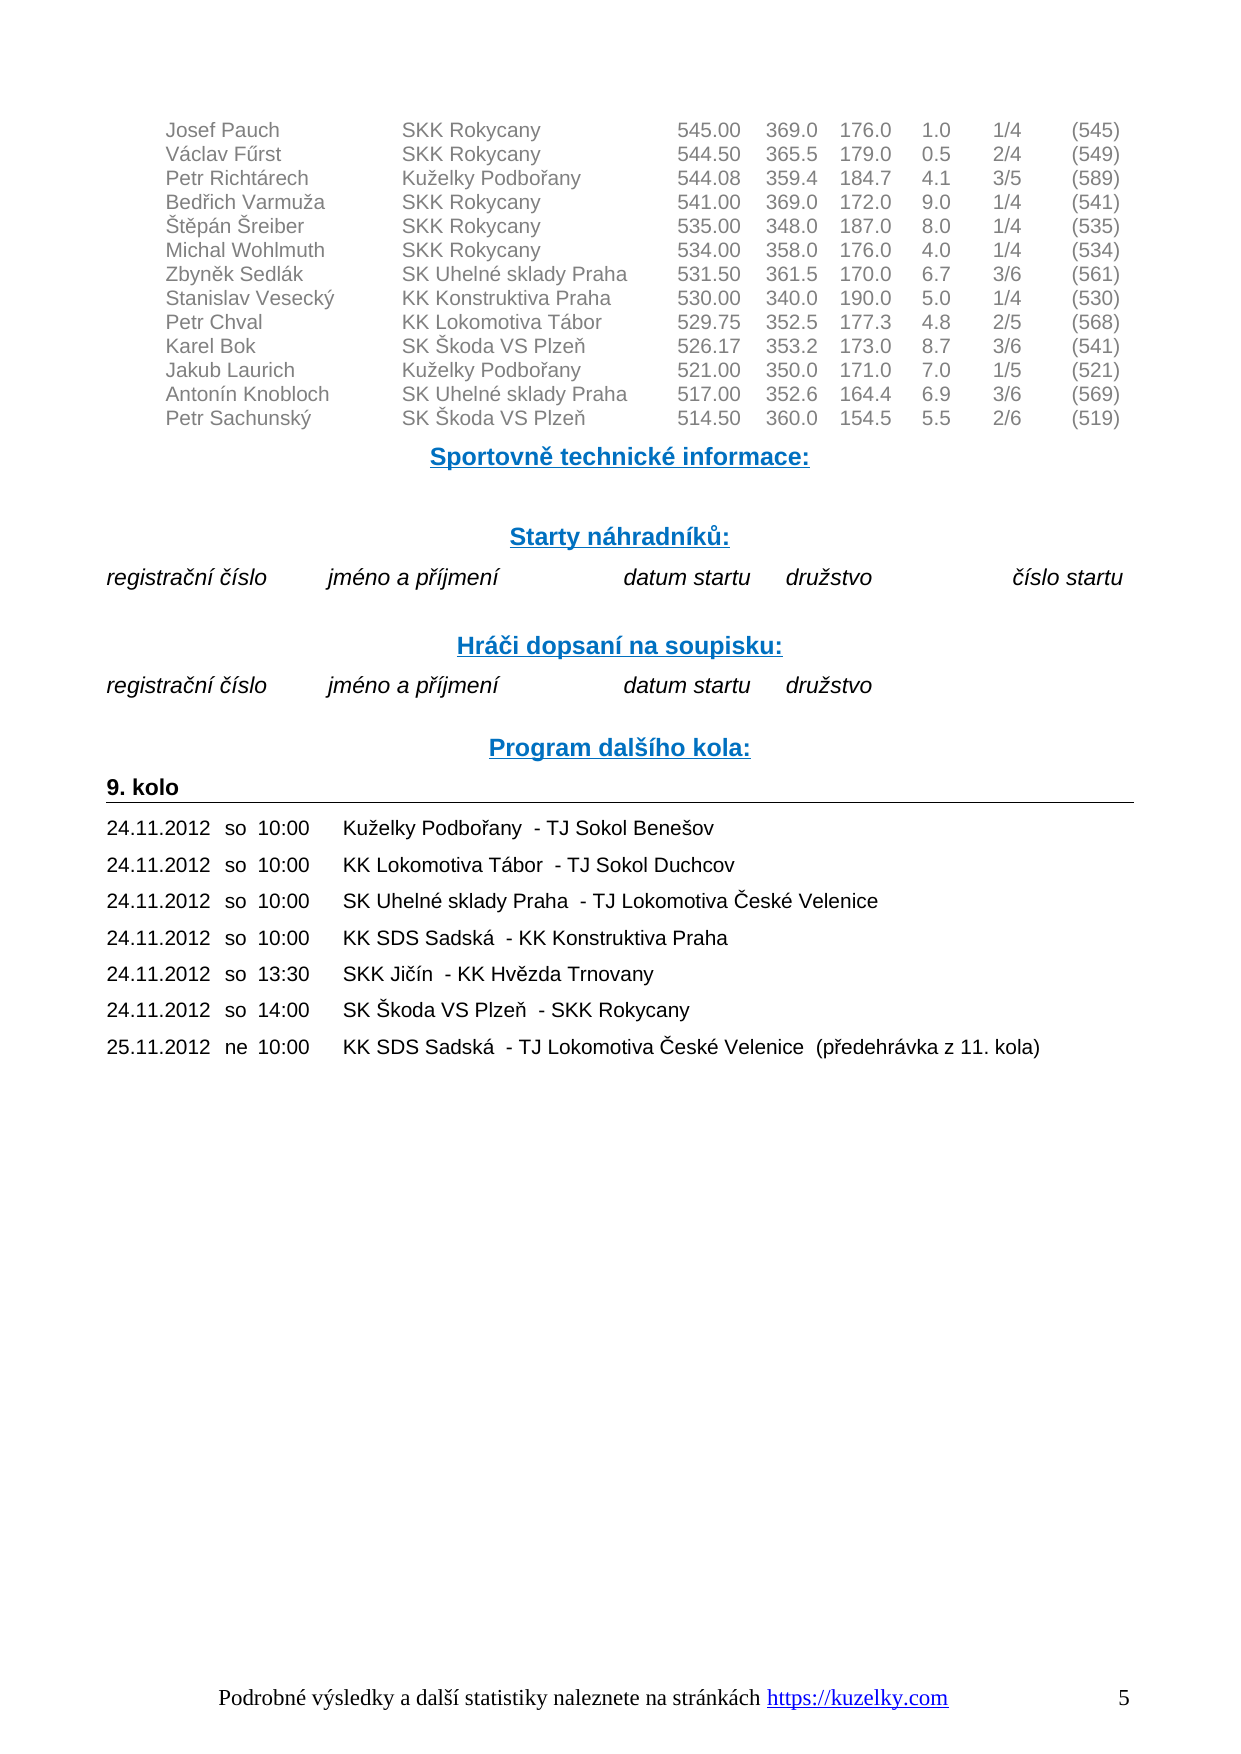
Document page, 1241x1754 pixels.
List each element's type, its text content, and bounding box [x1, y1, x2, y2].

text 24.11.2012 so 14:00 SK Škoda VS Plzeň - SKK Rokycany [106, 998, 1134, 1022]
text Petr Chval KK Lokomotiva Tábor 529.75 352.5 177.3 4.8 2/5 (568) [106, 310, 1134, 334]
text Hráči dopsaní na soupisku: [94, 602, 1145, 660]
text Petr Sachunský SK Škoda VS Plzeň 514.50 360.0 154.5 5.5 2/6 (519) [106, 406, 1134, 429]
text Petr Richtárech Kuželky Podbořany 544.08 359.4 184.7 4.1 3/5 (589) [106, 166, 1134, 190]
text Josef Pauch SKK Rokycany 545.00 369.0 176.0 1.0 1/4 (545) [106, 118, 1134, 142]
text Stanislav Vesecký KK Konstruktiva Praha 530.00 340.0 190.0 5.0 1/4 (530) [106, 286, 1134, 310]
text registrační číslo jméno a příjmení datum startu družstvo číslo startu [106, 563, 1134, 590]
text Bedřich Varmuža SKK Rokycany 541.00 369.0 172.0 9.0 1/4 (541) [106, 190, 1134, 214]
text 9. kolo [106, 774, 1134, 802]
text 24.11.2012 so 10:00 Kuželky Podbořany - TJ Sokol Benešov [106, 816, 1134, 840]
text Zbyněk Sedlák SK Uhelné sklady Praha 531.50 361.5 170.0 6.7 3/6 (561) [106, 262, 1134, 286]
text registrační číslo jméno a příjmení datum startu družstvo [106, 672, 1134, 699]
text Antonín Knobloch SK Uhelné sklady Praha 517.00 352.6 164.4 6.9 3/6 (569) [106, 382, 1134, 406]
text 24.11.2012 so 10:00 KK SDS Sadská - KK Konstruktiva Praha [106, 925, 1134, 949]
text Václav Fűrst SKK Rokycany 544.50 365.5 179.0 0.5 2/4 (549) [106, 142, 1134, 166]
text 24.11.2012 so 10:00 KK Lokomotiva Tábor - TJ Sokol Duchcov [106, 852, 1134, 876]
text Karel Bok SK Škoda VS Plzeň 526.17 353.2 173.0 8.7 3/6 (541) [106, 334, 1134, 358]
text Program dalšího kola: [94, 733, 1145, 761]
text Jakub Laurich Kuželky Podbořany 521.00 350.0 171.0 7.0 1/5 (521) [106, 358, 1134, 382]
text Michal Wohlmuth SKK Rokycany 534.00 358.0 176.0 4.0 1/4 (534) [106, 238, 1134, 262]
text Starty náhradníků: [94, 522, 1145, 551]
text Štěpán Šreiber SKK Rokycany 535.00 348.0 187.0 8.0 1/4 (535) [106, 214, 1134, 238]
text Sportovně technické informace: [94, 442, 1145, 471]
text 24.11.2012 so 13:30 SKK Jičín - KK Hvězda Trnovany [106, 962, 1134, 986]
text 25.11.2012 ne 10:00 KK SDS Sadská - TJ Lokomotiva České Velenice (předehrávka z 11. kola) [106, 1035, 1134, 1059]
text 24.11.2012 so 10:00 SK Uhelné sklady Praha - TJ Lokomotiva České Velenice [106, 889, 1134, 913]
